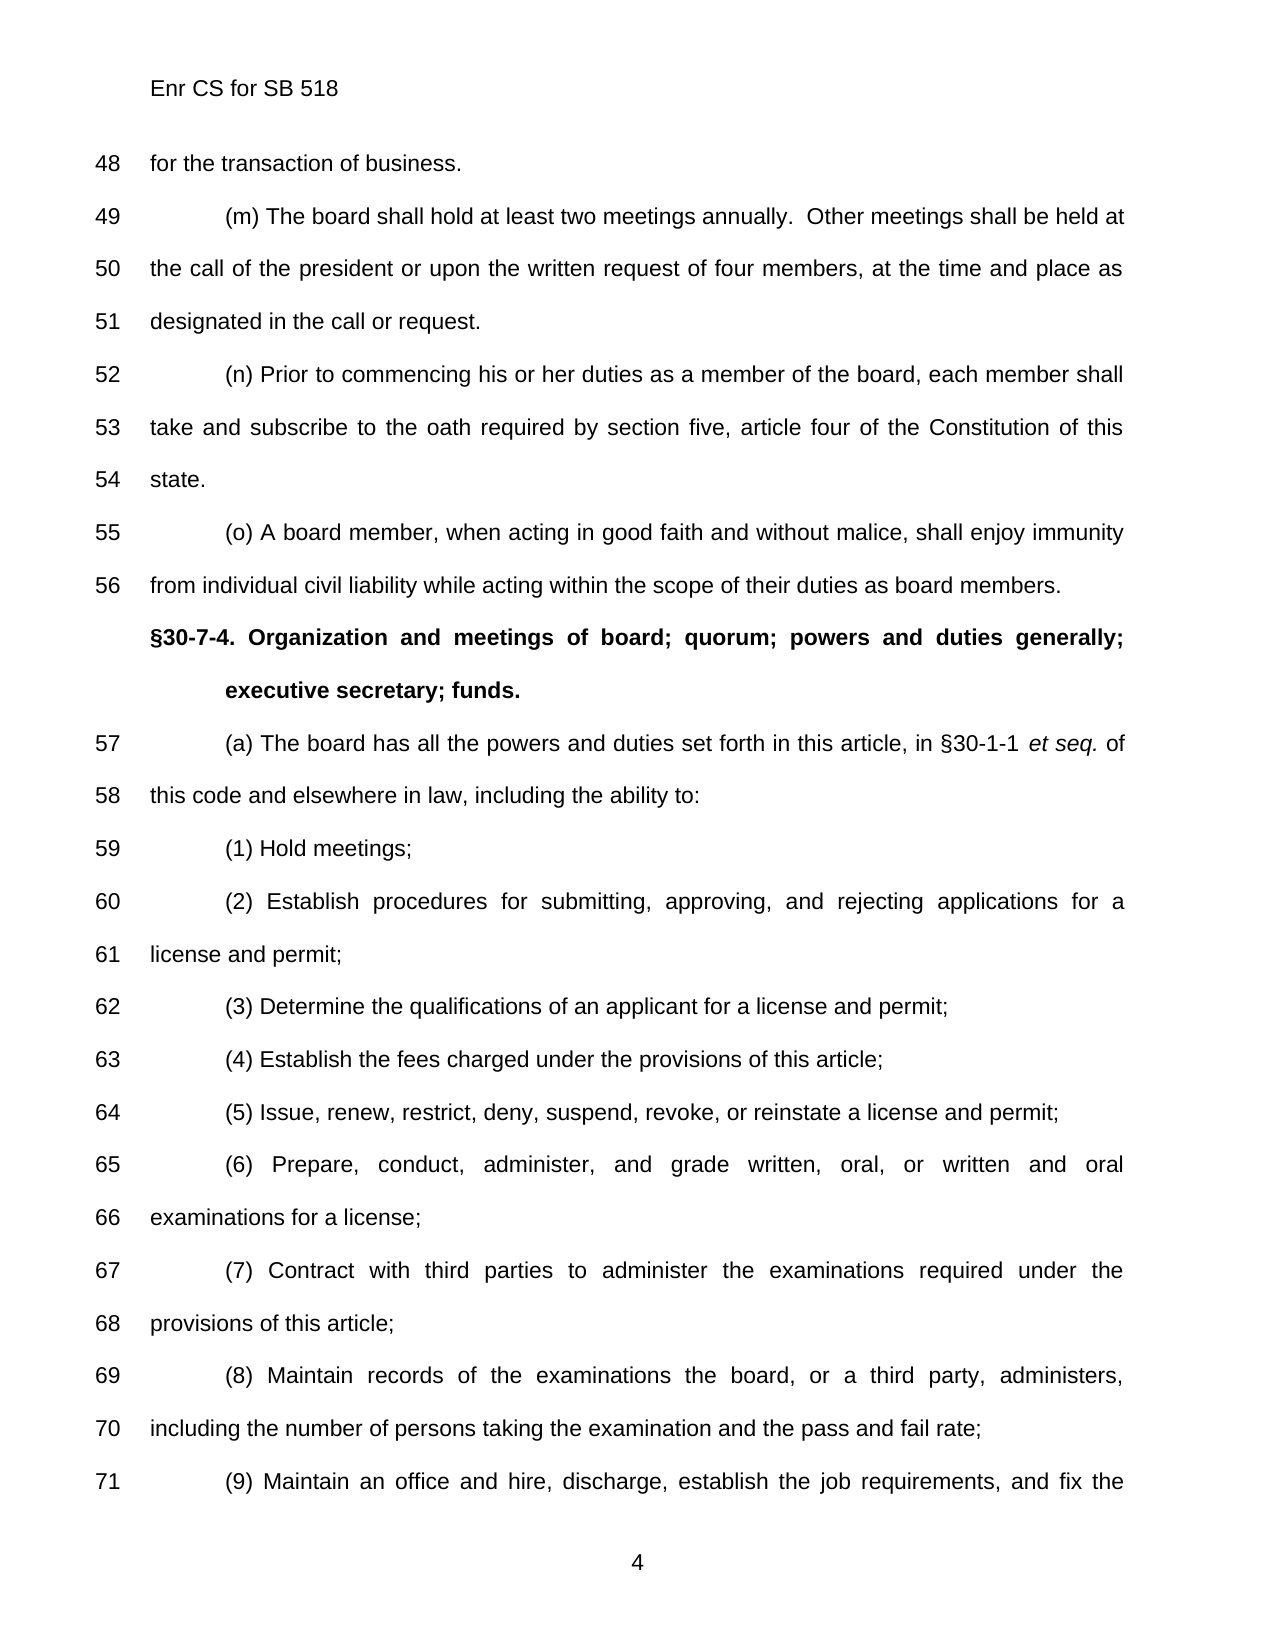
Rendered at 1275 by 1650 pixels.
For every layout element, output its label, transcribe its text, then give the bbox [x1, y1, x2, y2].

subtitle §30-7-4. Organization and meetings of board; quorum; powers and duties generally; executive secretary; funds. [150, 624, 1125, 703]
text (8) Maintain records of the examinations the board, or a third party, administers, including the number of persons taking the examination and the pass and fail rate; [150, 1362, 1125, 1441]
text (1) Hold meetings; [150, 835, 1125, 862]
text (3) Determine the qualifications of an applicant for a license and permit; [150, 993, 1125, 1020]
text (2) Establish procedures for submitting, approving, and rejecting applications for a license and permit; [150, 888, 1125, 967]
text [150, 1468, 1125, 1494]
text (4) Establish the fees charged under the provisions of this article; [150, 1046, 1125, 1072]
text (5) Issue, renew, restrict, deny, suspend, revoke, or reinstate a license and permit; [150, 1099, 1125, 1125]
text (n) Prior to commencing his or her duties as a member of the board, each member shall take and subscribe to the oath required by section five, article four of the Constitution of this state. [150, 361, 1125, 493]
text (m) The board shall hold at least two meetings annually. Other meetings shall be held at the call of the president or upon the written request of four members, at the time and place as designated in the call or request. [150, 203, 1125, 334]
text (7) Contract with third parties to administer the examinations required under the provisions of this article; [150, 1257, 1125, 1336]
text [150, 150, 1125, 176]
text (6) Prepare, conduct, administer, and grade written, oral, or written and oral examinations for a license; [150, 1151, 1125, 1231]
text (a) The board has all the powers and duties set forth in this article, in §30-1-1 et seq. of this code and elsewhere in law, including the ability to: [150, 730, 1125, 809]
text (o) A board member, when acting in good faith and without malice, shall enjoy immunity from individual civil liability while acting within the scope of their duties as board members. [150, 519, 1125, 598]
